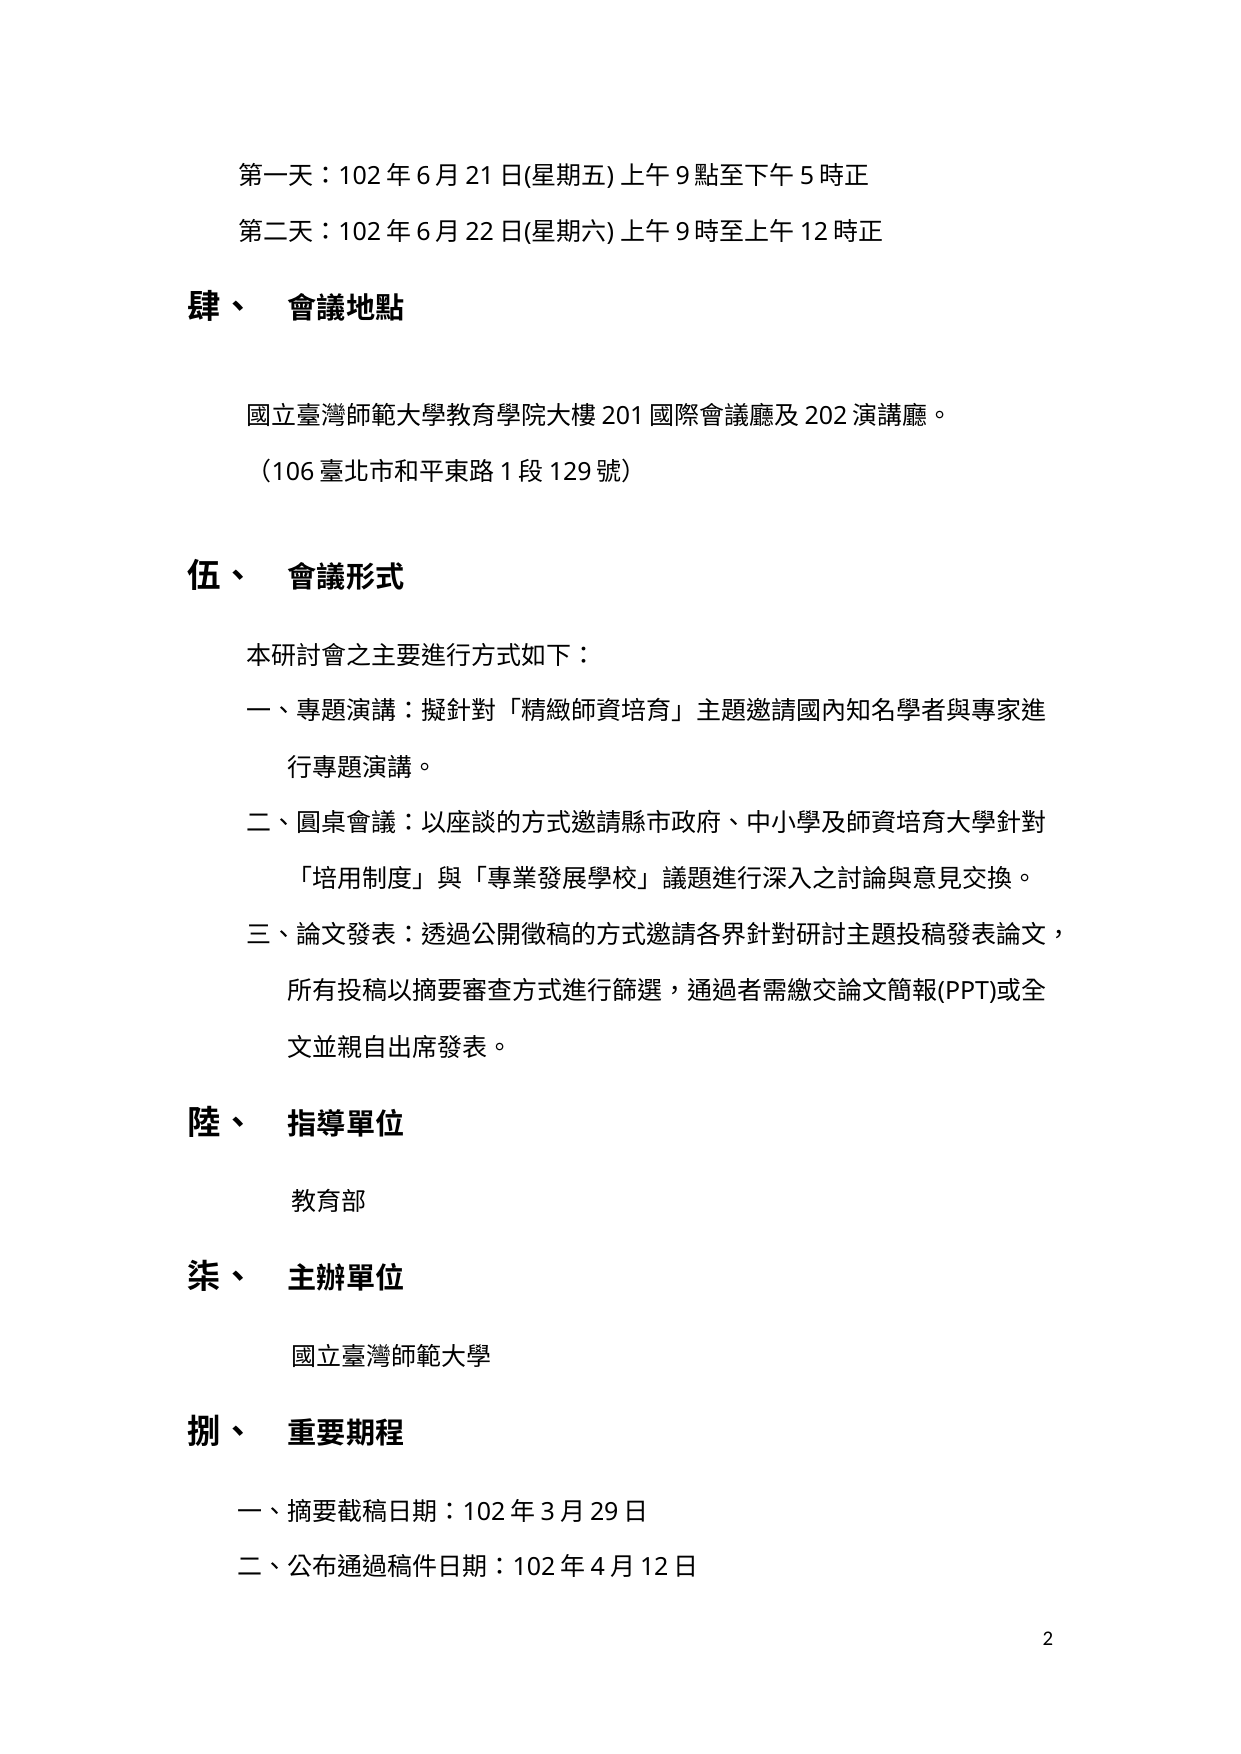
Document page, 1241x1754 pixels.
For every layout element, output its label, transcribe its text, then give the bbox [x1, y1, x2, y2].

list 教育部 [291, 1181, 1053, 1219]
text 本研討會之主要進行方式如下： [246, 634, 1053, 672]
text 一、專題演講：擬針對「精緻師資培育」主題邀請國內知名學者與專家進行專題演講。 [246, 690, 1053, 784]
list 主辦單位 [187, 1237, 1053, 1312]
text 二、圓桌會議：以座談的方式邀請縣市政府、中小學及師資培育大學針對「培用制度」與「專業發展學校」議題進行深入之討論與意見交換。 [246, 802, 1053, 896]
list 國立臺灣師範大學 [291, 1336, 1053, 1373]
text 第一天：102年6月21日(星期五) 上午9點至下午5時正 [187, 155, 1053, 192]
list 指導單位 [187, 1082, 1053, 1157]
list 二、公布通過稿件日期：102年4月12日 [237, 1546, 1053, 1584]
list 會議形式 [187, 536, 1053, 611]
text 第二天：102年6月22日(星期六) 上午9時至上午12時正 [187, 211, 1053, 248]
text 國立臺灣師範大學教育學院大樓201國際會議廳及202演講廳。 （106臺北市和平東路1段129號） [246, 394, 1053, 488]
list 會議地點 [187, 266, 1053, 341]
text 三、論文發表：透過公開徵稿的方式邀請各界針對研討主題投稿發表論文，所有投稿以摘要審查方式進行篩選，通過者需繳交論文簡報(PPT)或全文並親自出席發表。 [246, 914, 1053, 1064]
list 重要期程 [187, 1391, 1053, 1466]
list 一、摘要截稿日期：102年3月29日 [237, 1491, 1053, 1528]
